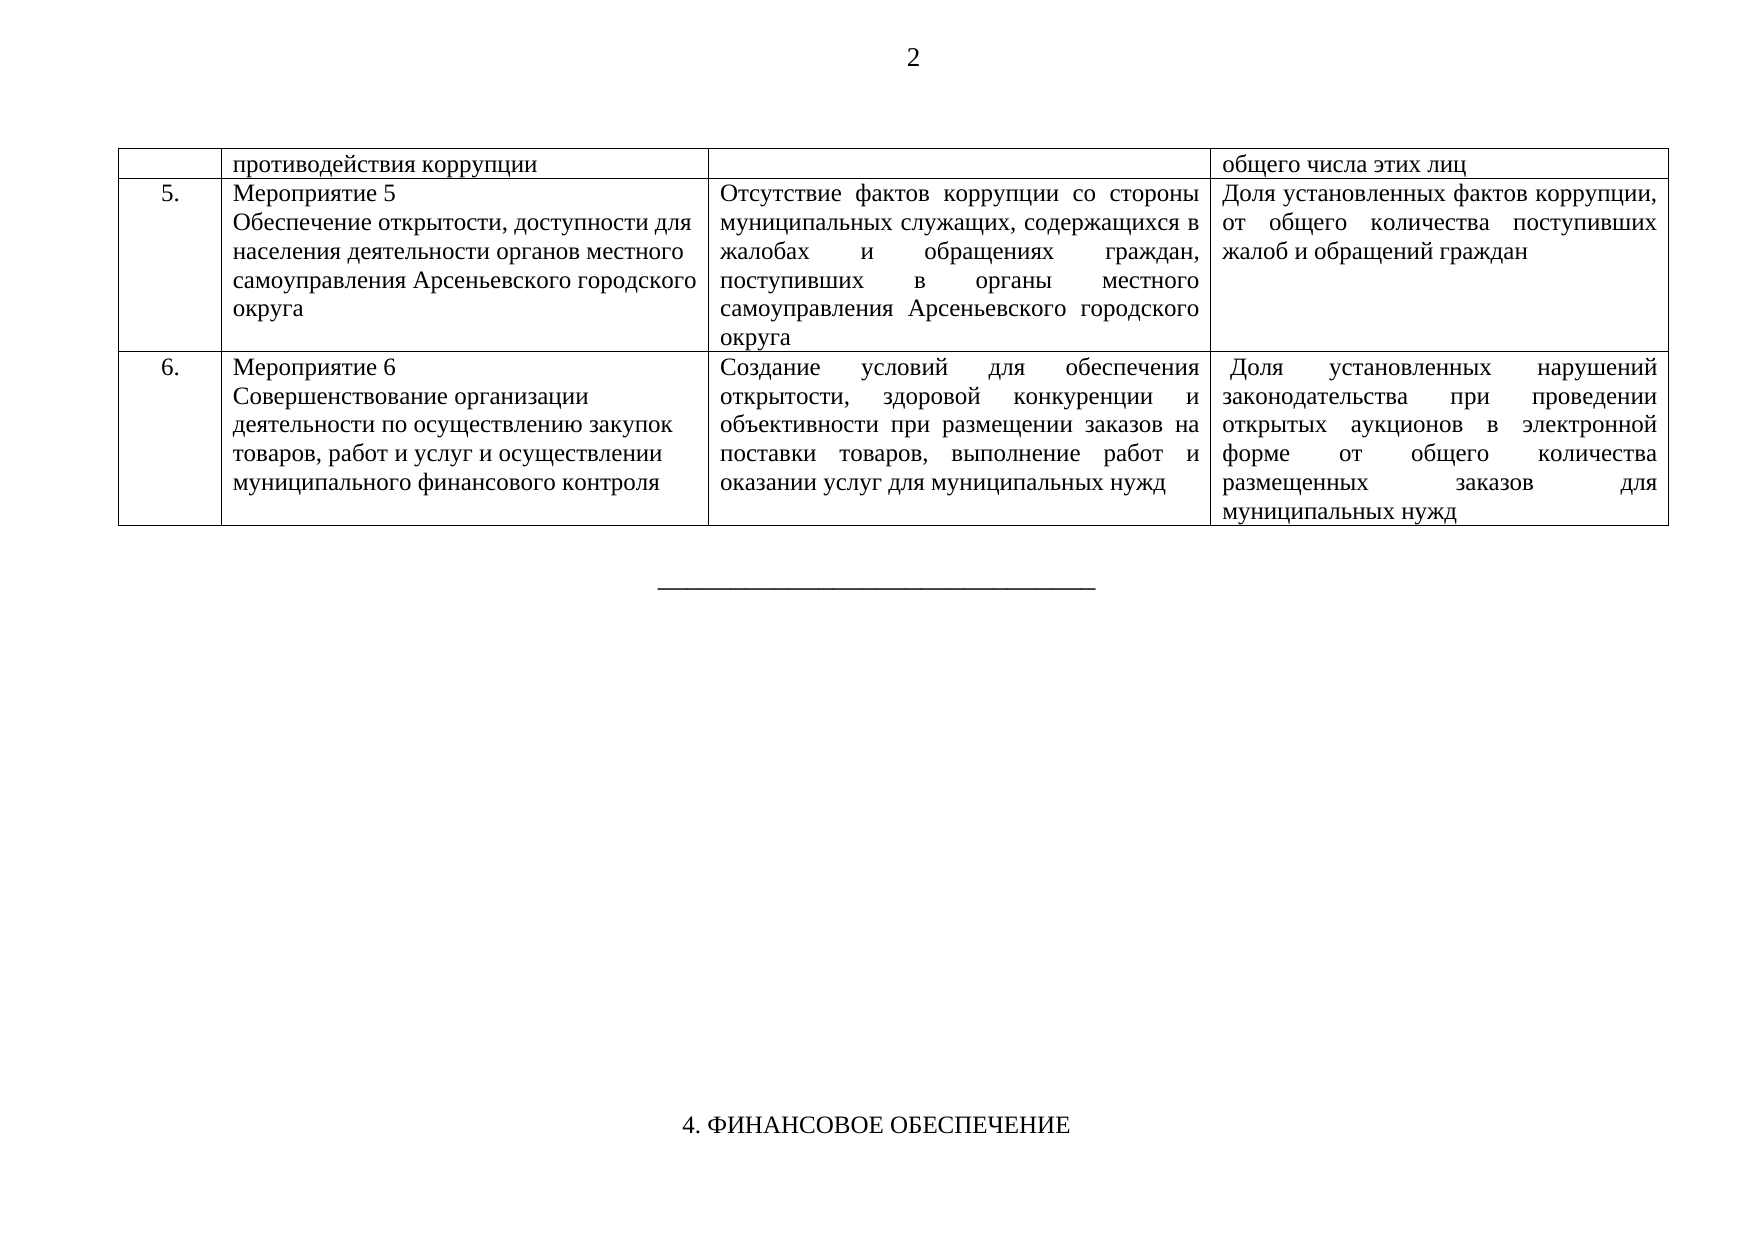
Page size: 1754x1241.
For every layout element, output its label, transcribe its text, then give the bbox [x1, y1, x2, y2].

table_cell 6. [119, 352, 221, 524]
table_cell Создание условий для обеспечения открытости, здоровой конкуренции и объективности при размещении заказов на поставки товаров, выполнение работ и оказании услуг для муниципальных нужд [709, 352, 1210, 524]
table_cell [222, 149, 708, 177]
table_cell Мероприятие 6 Совершенствование организации деятельности по осуществлению закупок товаров, работ и услуг и осуществлении муниципального финансового контроля [222, 352, 708, 524]
table_cell Доля установленных фактов коррупции, от общего количества поступивших жалоб и обращений граждан [1211, 179, 1668, 351]
table_cell 4. [119, 149, 221, 177]
text ______________________________ [118, 559, 1634, 593]
table_cell Доля установленных нарушений законодательства при проведении открытых аукционов в электронной форме от общего количества размещенных заказов для муниципальных нужд [1211, 352, 1668, 524]
text 4. ФИНАНСОВОЕ ОБЕСПЕЧЕНИЕ [118, 1110, 1634, 1139]
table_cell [709, 149, 1210, 177]
table_cell Отсутствие фактов коррупции со стороны муниципальных служащих, содержащихся в жалобах и обращениях граждан, поступивших в органы местного самоуправления Арсеньевского городского округа [709, 179, 1210, 351]
table_cell Мероприятие 5 Обеспечение открытости, доступности для населения деятельности органов местного самоуправления Арсеньевского городского округа [222, 179, 708, 351]
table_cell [1211, 149, 1668, 177]
table_cell 5. [119, 179, 221, 351]
